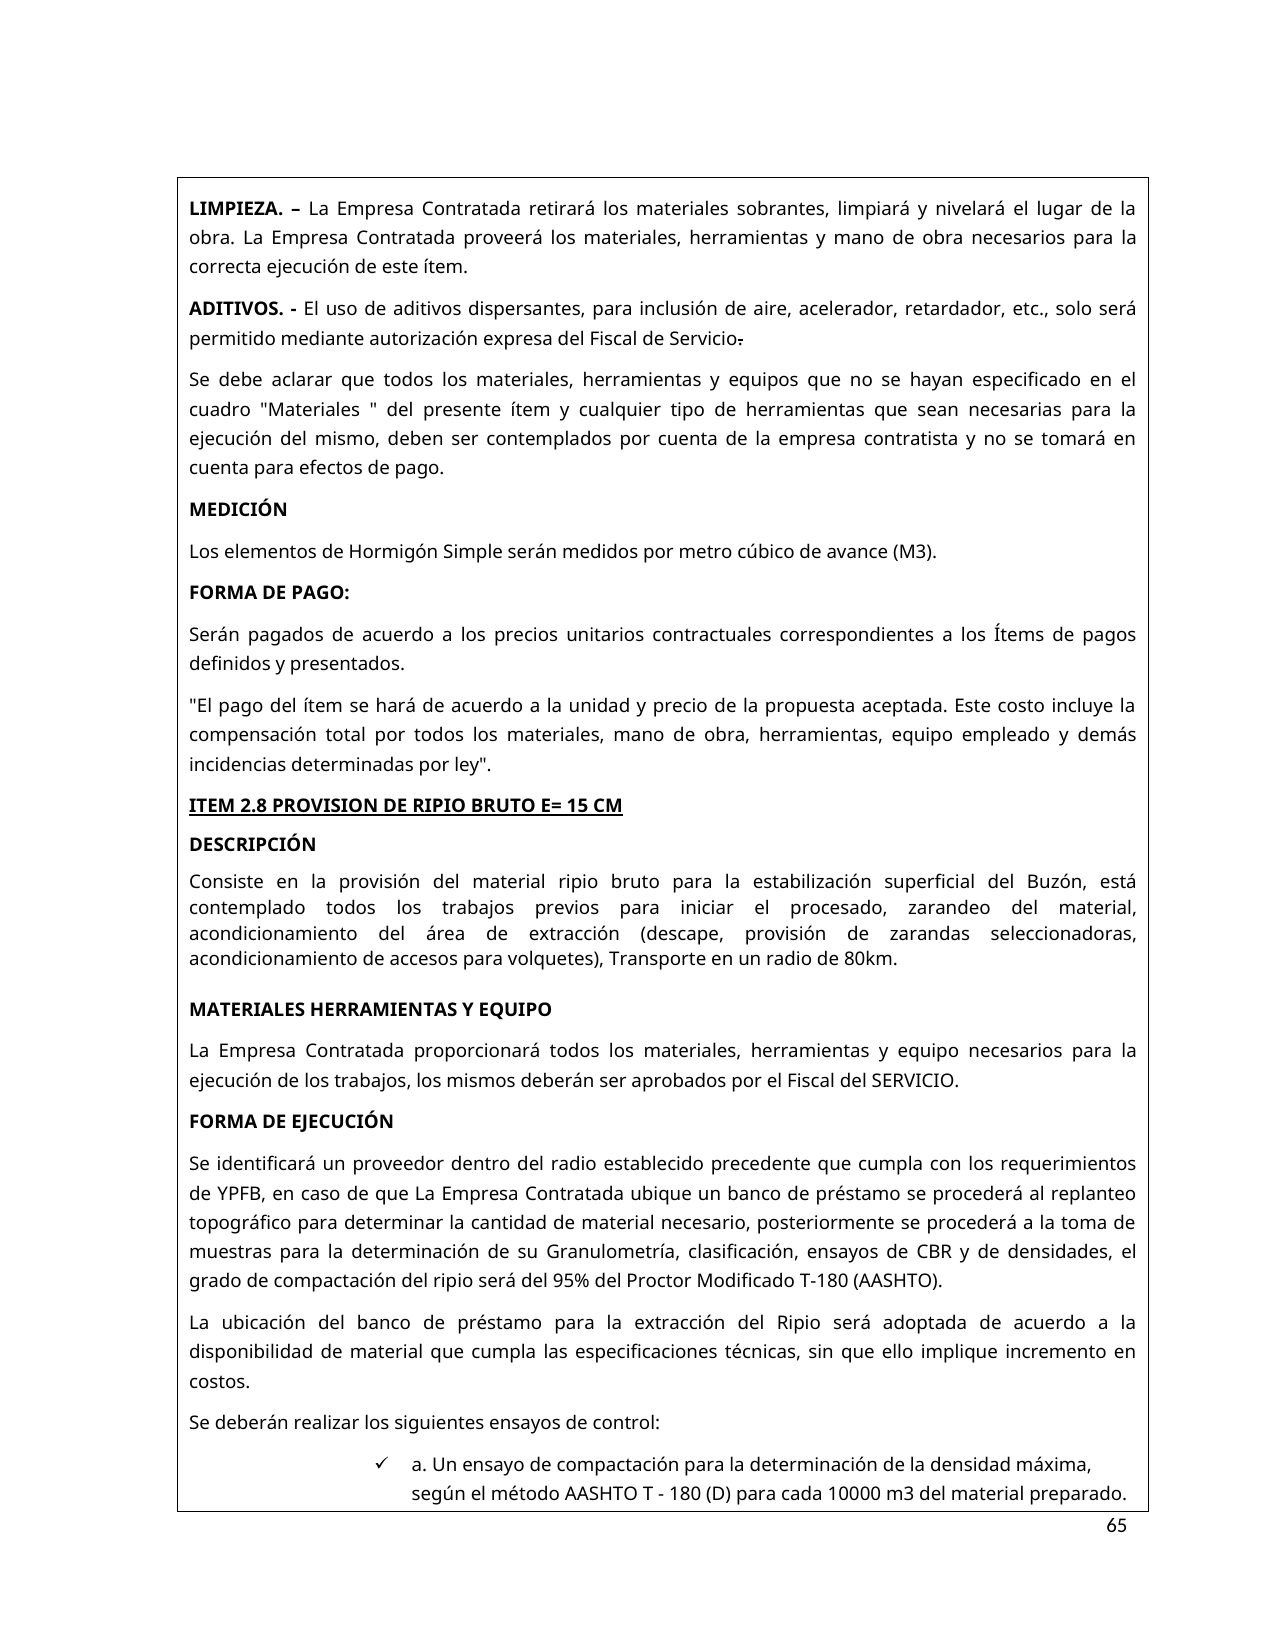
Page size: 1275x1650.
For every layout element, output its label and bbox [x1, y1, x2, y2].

table_cell [178, 178, 1148, 1511]
